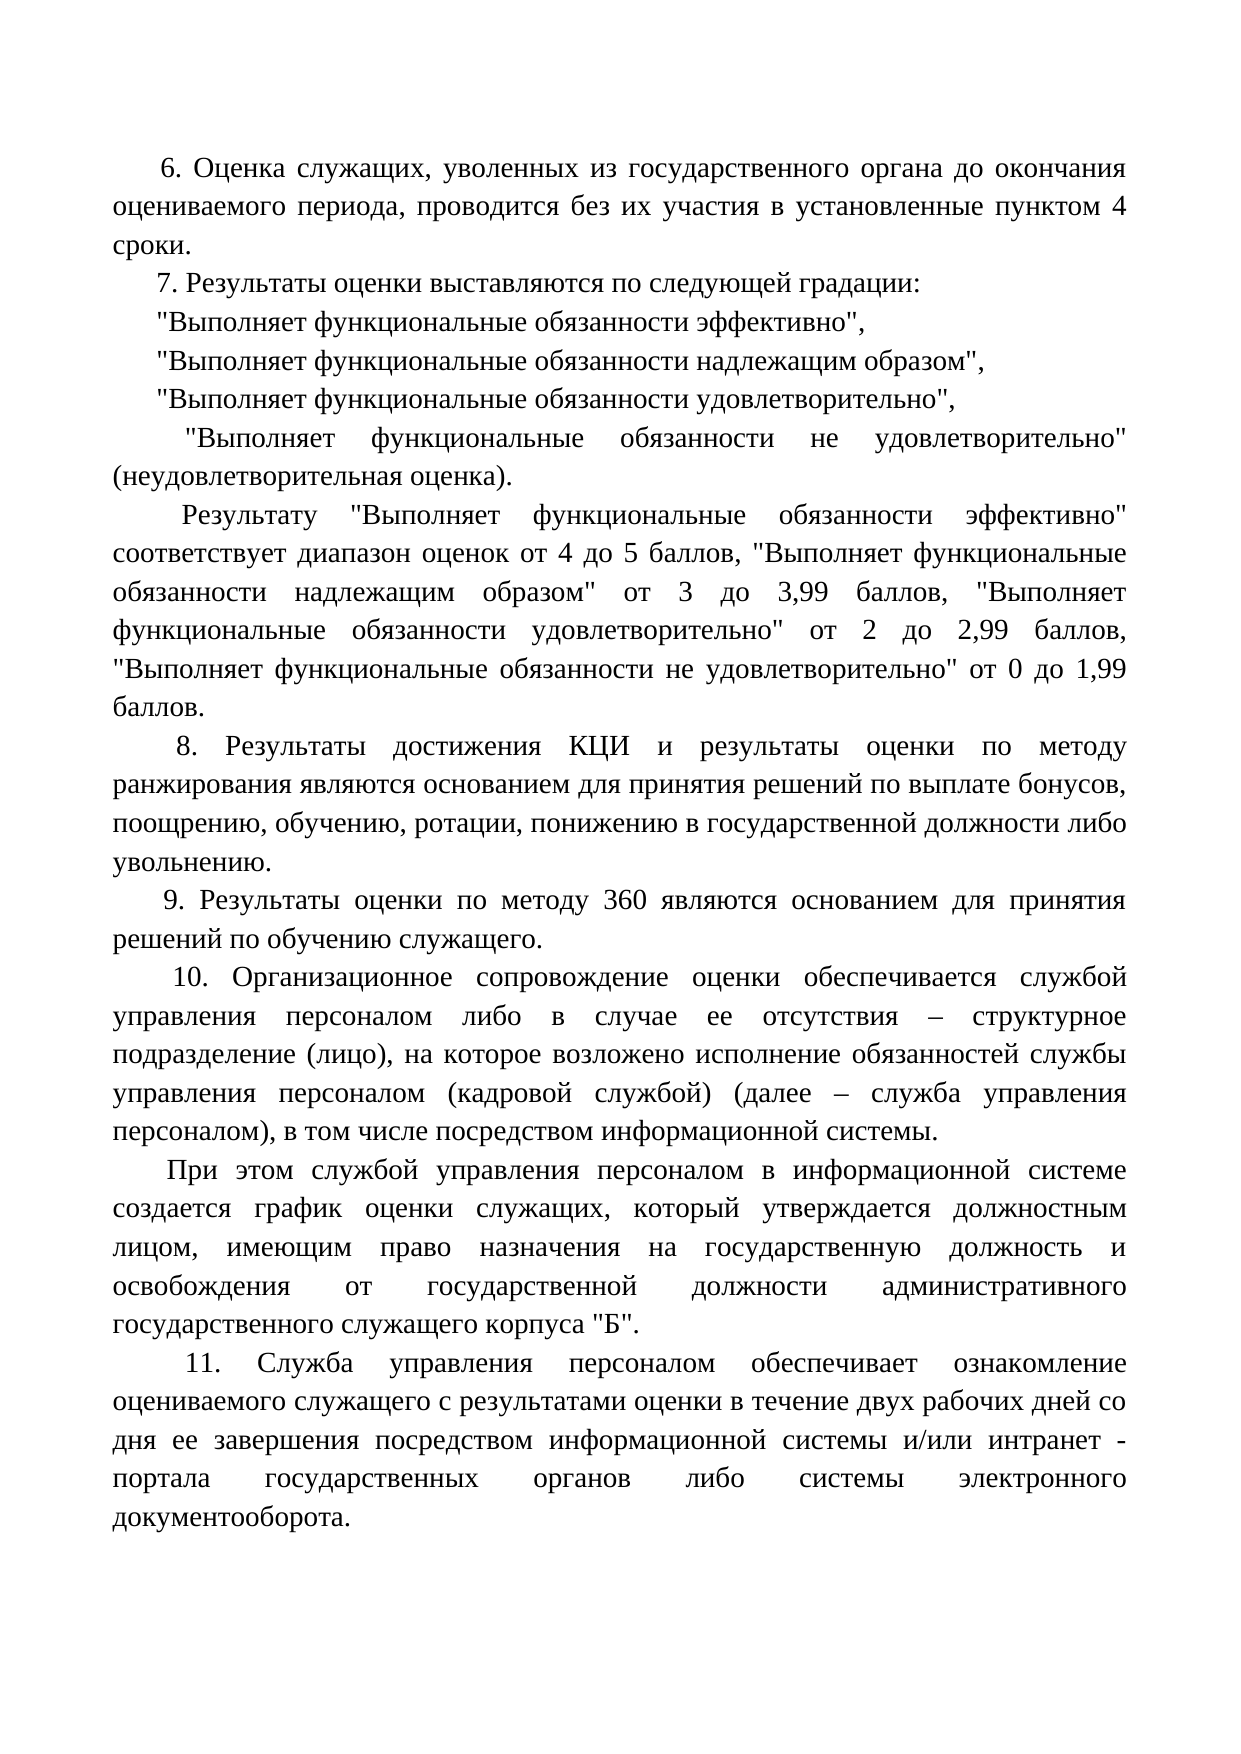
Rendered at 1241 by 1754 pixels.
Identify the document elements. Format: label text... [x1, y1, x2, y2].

text "Выполняет функциональные обязанности эффективно", [112, 304, 1128, 338]
text 11. Служба управления персоналом обеспечивает ознакомление оцениваемого служащего с результатами оценки в течение двух рабочих дней со дня ее завершения посредством информационной системы и/или интранет - портала государственных органов либо системы электронного документооборота. [112, 1345, 1128, 1532]
text При этом службой управления персоналом в информационной системе создается график оценки служащих, который утверждается должностным лицом, имеющим право назначения на государственную должность и освобождения от государственной должности административного государственного служащего корпуса "Б". [112, 1152, 1128, 1340]
text "Выполняет функциональные обязанности удовлетворительно", [112, 381, 1128, 415]
text "Выполняет функциональные обязанности надлежащим образом", [112, 343, 1128, 376]
text 9. Результаты оценки по методу 360 являются основанием для принятия решений по обучению служащего. [112, 882, 1128, 954]
text Результату "Выполняет функциональные обязанности эффективно" соответствует диапазон оценок от 4 до 5 баллов, "Выполняет функциональные обязанности надлежащим образом" от 3 до 3,99 баллов, "Выполняет функциональные обязанности удовлетворительно" от 2 до 2,99 баллов, "Выполняет функциональные обязанности не удовлетворительно" от 0 до 1,99 баллов. [112, 497, 1128, 723]
text 10. Организационное сопровождение оценки обеспечивается службой управления персоналом либо в случае ее отсутствия – структурное подразделение (лицо), на которое возложено исполнение обязанностей службы управления персоналом (кадровой службой) (далее – служба управления персоналом), в том числе посредством информационной системы. [112, 959, 1128, 1147]
text 8. Результаты достижения КЦИ и результаты оценки по методу ранжирования являются основанием для принятия решений по выплате бонусов, поощрению, обучению, ротации, понижению в государственной должности либо увольнению. [112, 728, 1128, 877]
text 6. Оценка служащих, уволенных из государственного органа до окончания оцениваемого периода, проводится без их участия в установленные пунктом 4 сроки. [112, 150, 1128, 261]
text "Выполняет функциональные обязанности не удовлетворительно" (неудовлетворительная оценка). [112, 420, 1128, 492]
text 7. Результаты оценки выставляются по следующей градации: [112, 266, 1128, 299]
